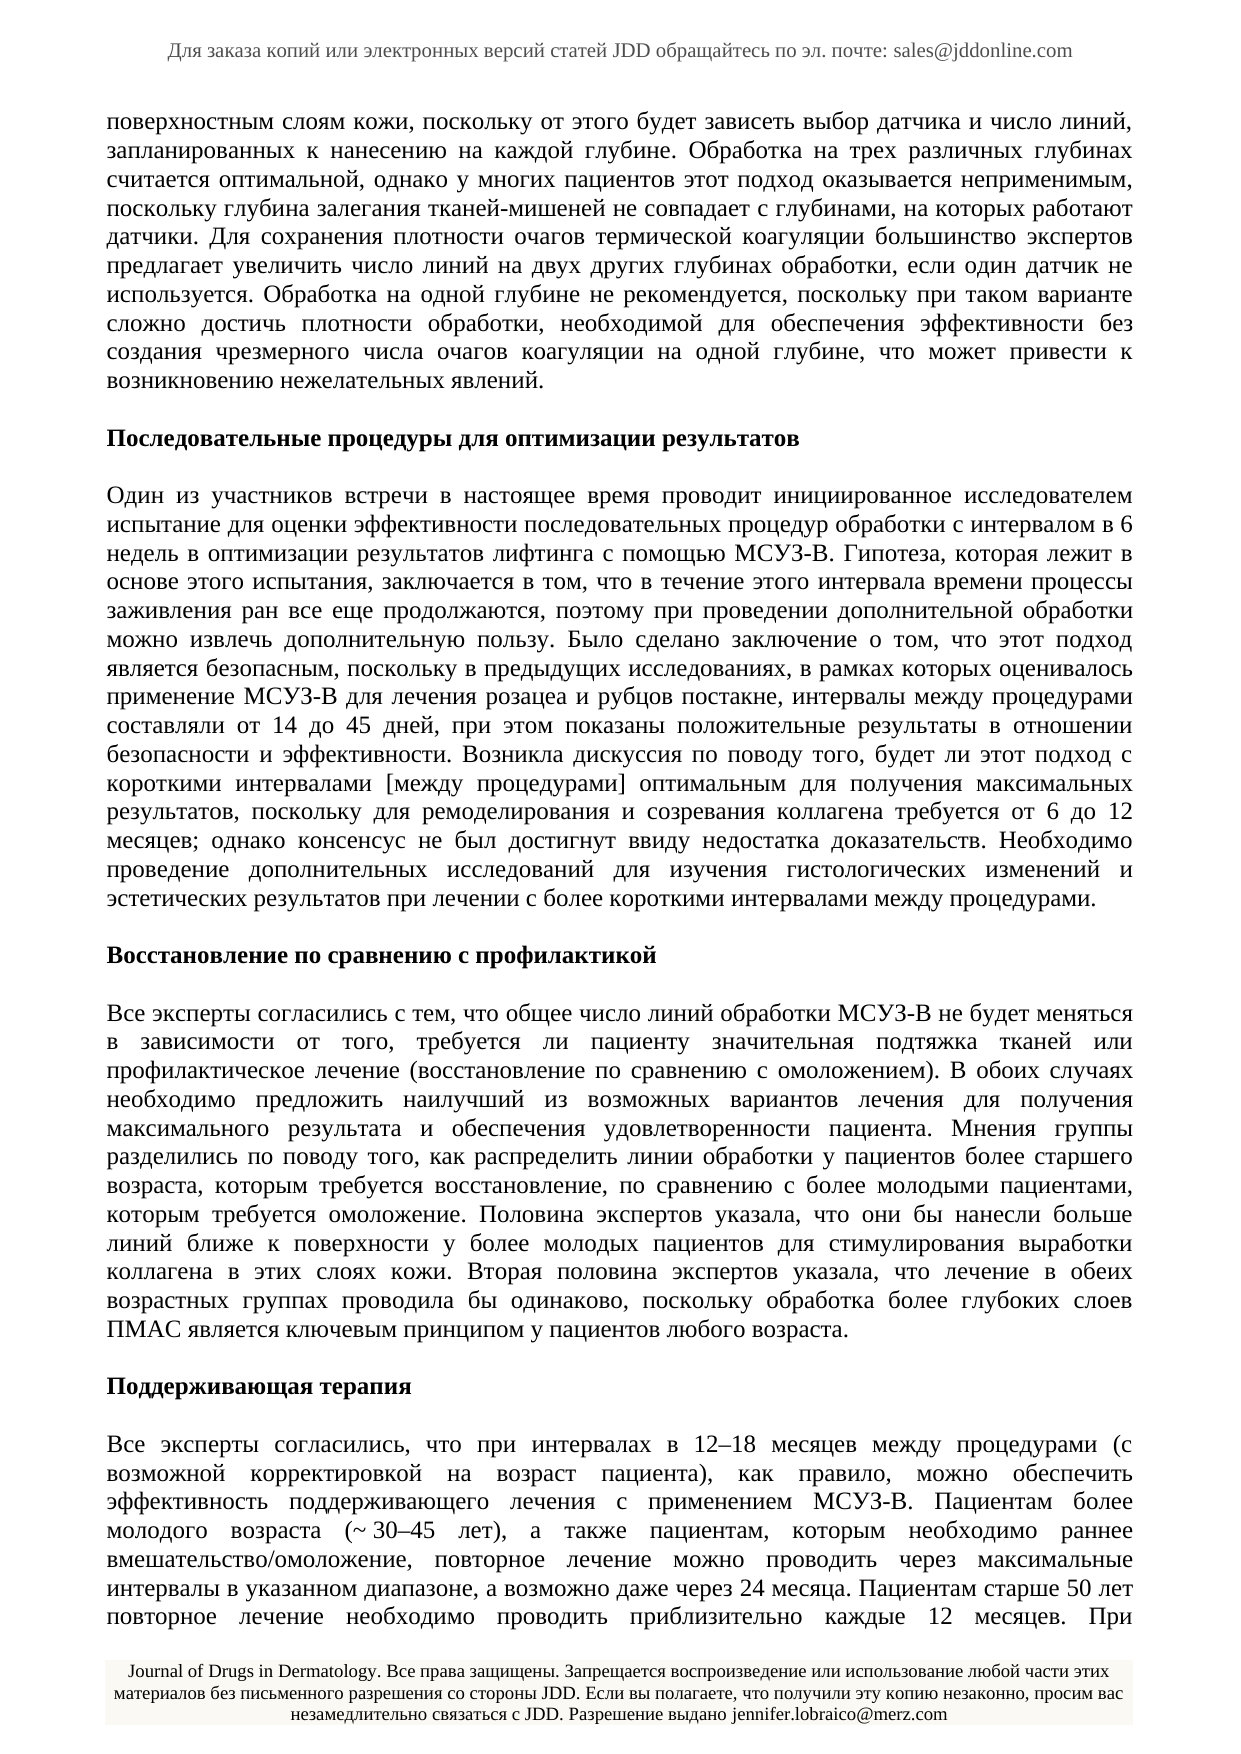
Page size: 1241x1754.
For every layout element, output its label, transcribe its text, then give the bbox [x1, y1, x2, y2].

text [106, 106, 1134, 394]
subtitle Последовательные процедуры для оптимизации результатов [106, 423, 1134, 451]
subtitle Восстановление по сравнению с профилактикой [106, 940, 1134, 969]
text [106, 1429, 1134, 1630]
text Один из участников встречи в настоящее время проводит инициированное исследователем испытание для оценки эффективности последовательных процедур обработки с интервалом в 6 недель в оптимизации результатов лифтинга с помощью МСУЗ-В. Гипотеза, которая лежит в основе этого испытания, заключается в том, что в течение этого интервала времени процессы заживления ран все еще продолжаются, поэтому при проведении дополнительной обработки можно извлечь дополнительную пользу. Было сделано заключение о том, что этот подход является безопасным, поскольку в предыдущих исследованиях, в рамках которых оценивалось применение МСУЗ-В для лечения розацеа и рубцов постакне, интервалы между процедурами составляли от 14 до 45 дней, при этом показаны положительные результаты в отношении безопасности и эффективности. Возникла дискуссия по поводу того, будет ли этот подход с короткими интервалами [между процедурами] оптимальным для получения максимальных результатов, поскольку для ремоделирования и созревания коллагена требуется от 6 до 12 месяцев; однако консенсус не был достигнут ввиду недостатка доказательств. Необходимо проведение дополнительных исследований для изучения гистологических изменений и эстетических результатов при лечении с более короткими интервалами между процедурами. [106, 480, 1134, 911]
text Все эксперты согласились с тем, что общее число линий обработки МСУЗ-В не будет меняться в зависимости от того, требуется ли пациенту значительная подтяжка тканей или профилактическое лечение (восстановление по сравнению с омоложением). В обоих случаях необходимо предложить наилучший из возможных вариантов лечения для получения максимального результата и обеспечения удовлетворенности пациента. Мнения группы разделились по поводу того, как распределить линии обработки у пациентов более старшего возраста, которым требуется восстановление, по сравнению с более молодыми пациентами, которым требуется омоложение. Половина экспертов указала, что они бы нанесли больше линий ближе к поверхности у более молодых пациентов для стимулирования выработки коллагена в этих слоях кожи. Вторая половина экспертов указала, что лечение в обеих возрастных группах проводила бы одинаково, поскольку обработка более глубоких слоев ПМАС является ключевым принципом у пациентов любого возраста. [106, 998, 1134, 1343]
subtitle Поддерживающая терапия [106, 1371, 1134, 1400]
